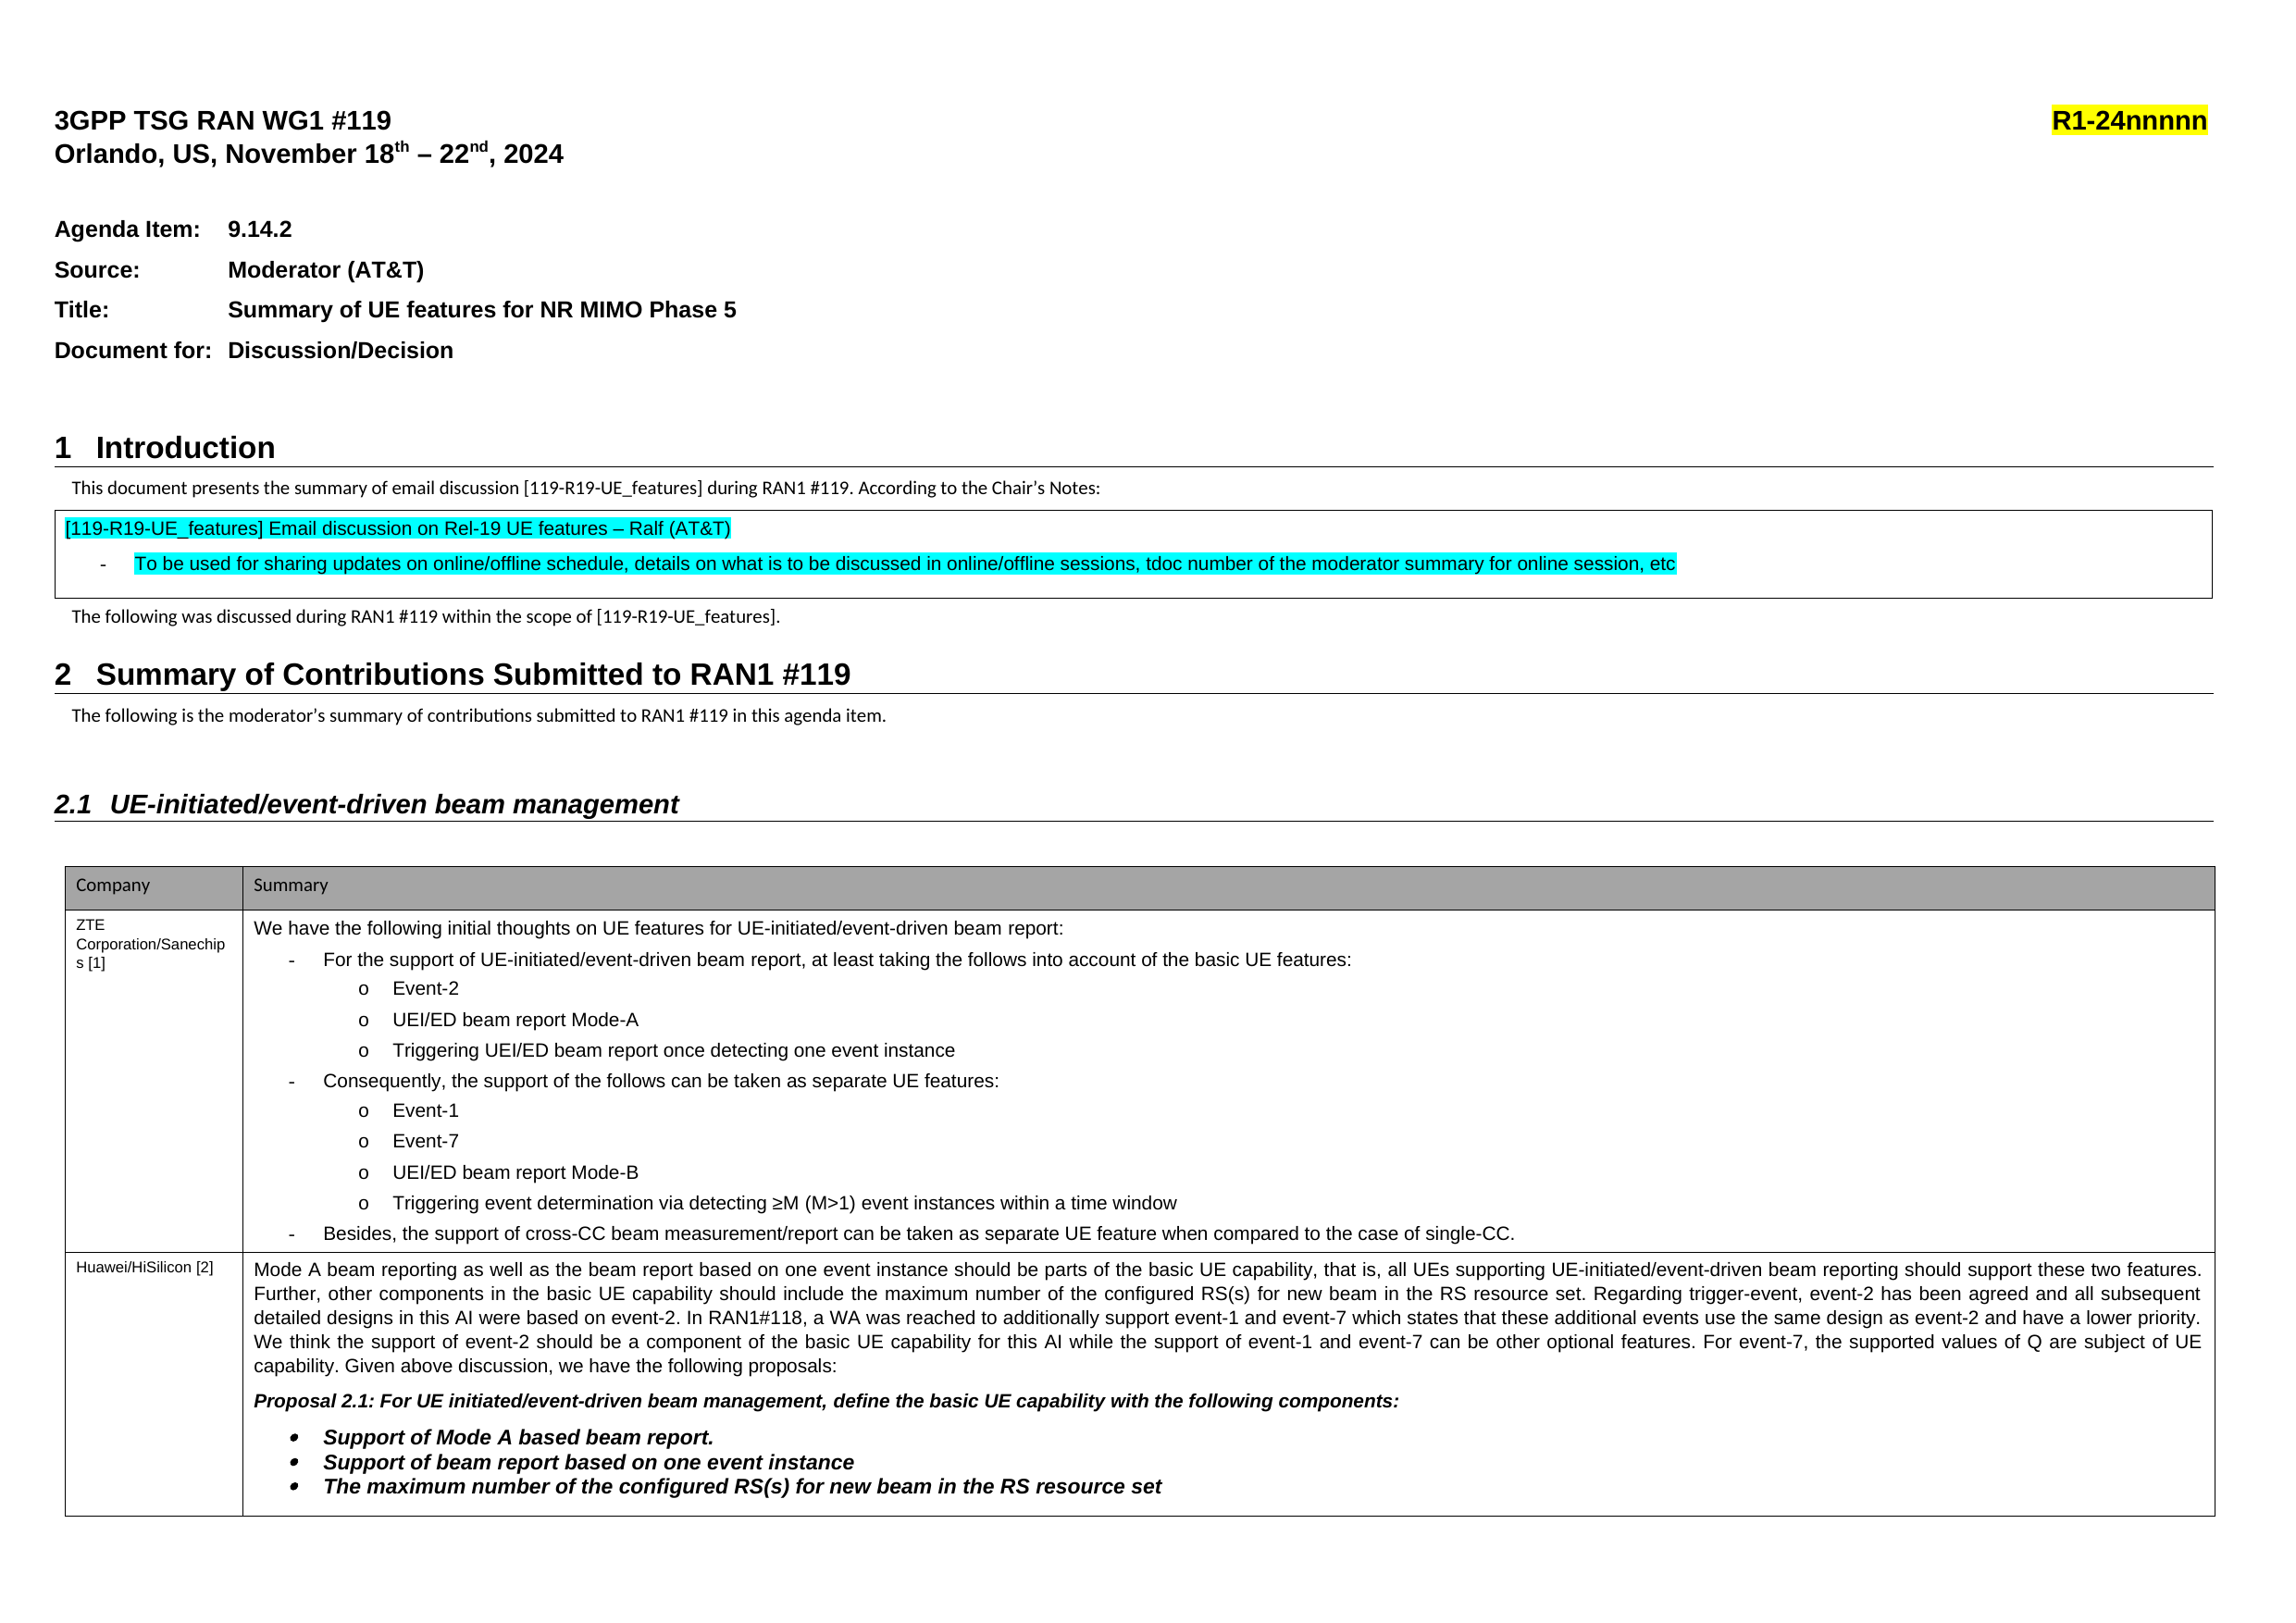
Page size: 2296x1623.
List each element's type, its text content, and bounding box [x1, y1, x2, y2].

table_cell ZTE Corporation/Sanechips [1] [66, 911, 242, 1252]
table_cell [66, 1253, 242, 1516]
text Orlando, US, November 18th – 22nd, 2024 [54, 138, 2214, 168]
table_header Company [66, 867, 242, 910]
text Document for: Discussion/Decision [54, 337, 2214, 364]
text The following is the moderator’s summary of contributions submitted to RAN1 #119 in this agenda item. [54, 703, 2214, 726]
text The following was discussed during RAN1 #119 within the scope of [119-R19-UE_features]. [54, 604, 2214, 628]
subtitle Introduction [54, 429, 2214, 467]
table_cell We have the following initial thoughts on UE features for UE-initiated/event-driven beam report: For the support of UE-initiated/event-driven beam report, at least taking the follows into account of the basic UE features: Event-2 UEI/ED beam report Mode-A Triggering UEI/ED beam report once detecting one event instance Consequently, the support of the follows can be taken as separate UE features: Event-1 Event-7 UEI/ED beam report Mode-B Triggering event determination via detecting ≥M (M>1) event instances within a time window Besides, the support of cross-CC beam measurement/report can be taken as separate UE feature when compared to the case of single-CC. [243, 911, 2215, 1252]
text 3GPP TSG RAN WG1 #119 R1-24nnnnn [54, 104, 2214, 135]
subtitle Summary of Contributions Submitted to RAN1 #119 [54, 656, 2214, 694]
table_header [119-R19-UE_features] Email discussion on Rel-19 UE features – Ralf (AT&T) To be used for sharing updates on online/offline schedule, details on what is to be discussed in online/offline sessions, tdoc number of the moderator summary for online session, etc [56, 511, 2212, 598]
text Title: Summary of UE features for NR MIMO Phase 5 [54, 297, 2214, 323]
table_header Summary [243, 867, 2215, 910]
text This document presents the summary of email discussion [119-R19-UE_features] during RAN1 #119. According to the Chair’s Notes: [54, 476, 2214, 500]
text Agenda Item: 9.14.2 [54, 216, 2214, 242]
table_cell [243, 1253, 2215, 1516]
subtitle UE-initiated/event-driven beam management [54, 788, 2214, 822]
text Source: Moderator (AT&T) [54, 256, 2214, 283]
